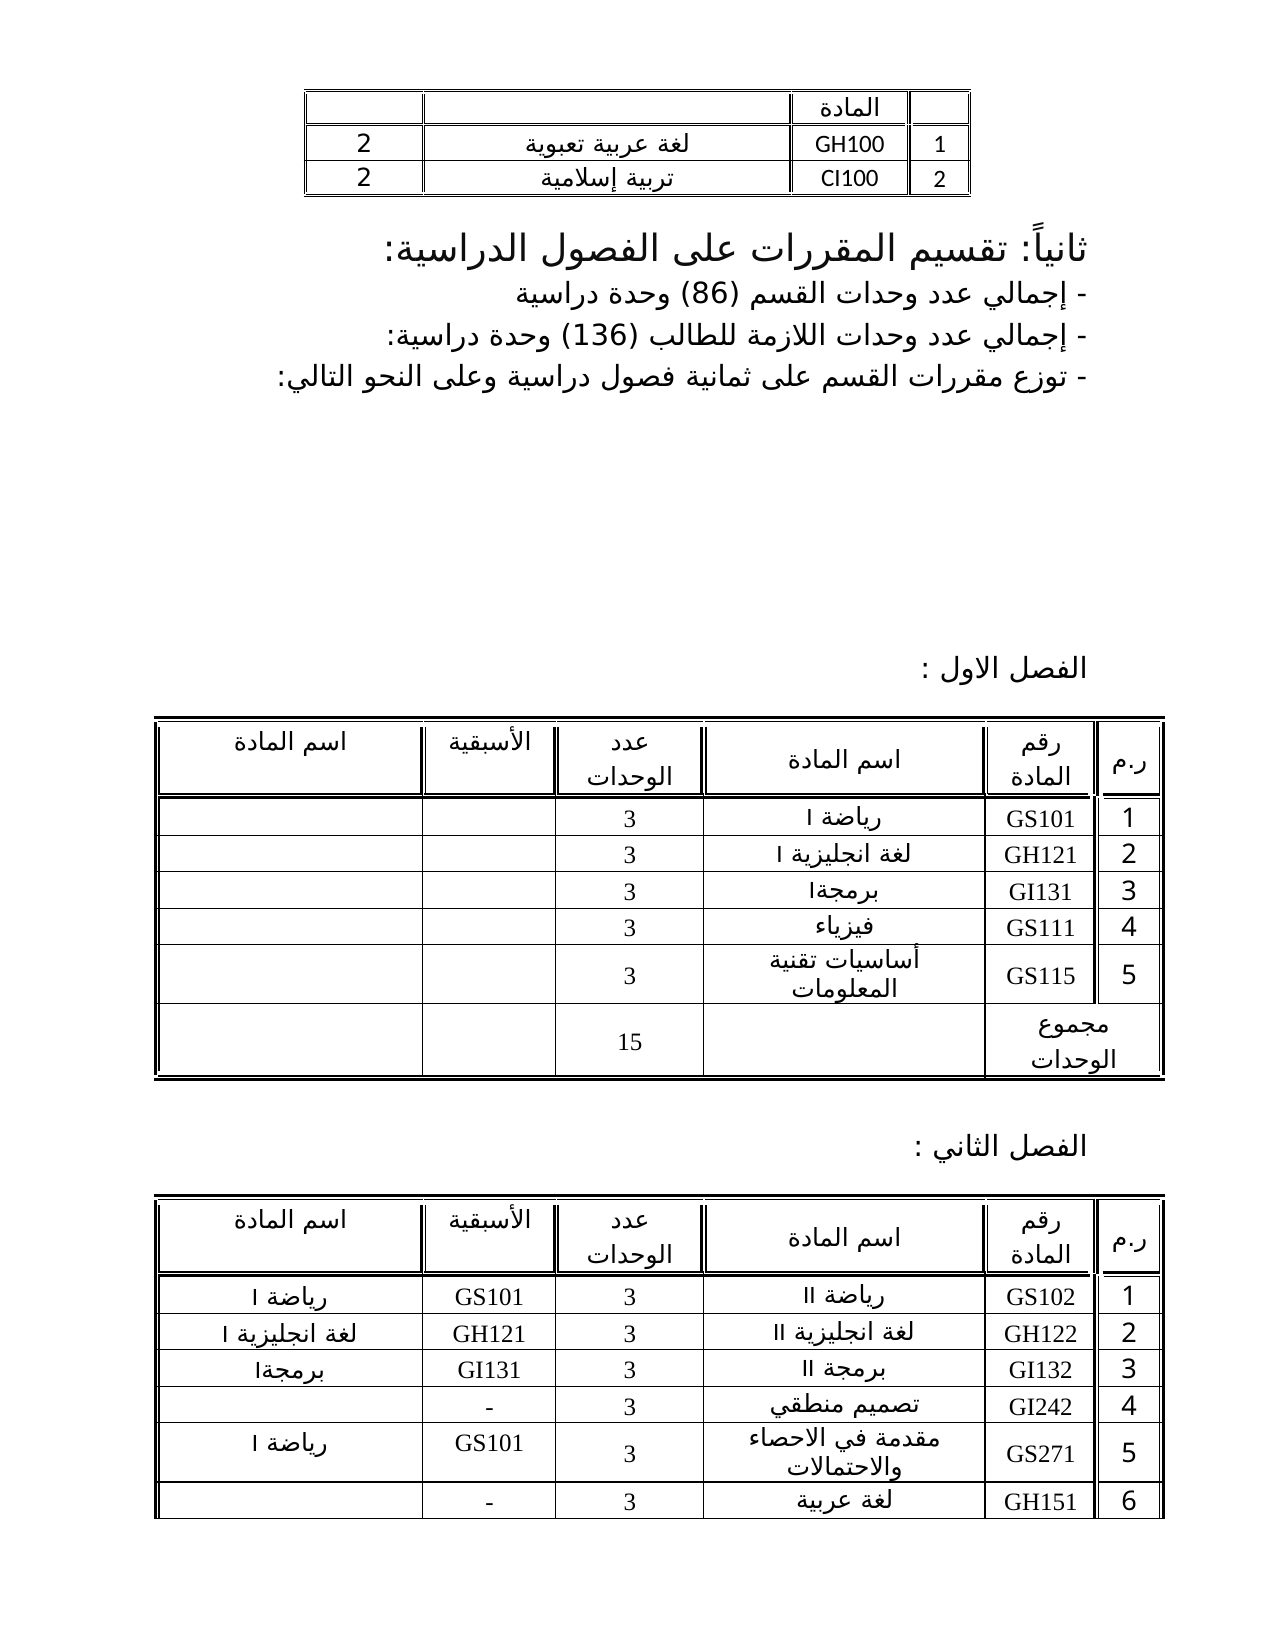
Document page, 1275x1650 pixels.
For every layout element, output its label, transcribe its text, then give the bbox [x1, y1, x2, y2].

table_cell 2 [1099, 1314, 1159, 1349]
table_cell لغة انجليزية II [704, 1314, 984, 1349]
table_cell GH151 [986, 1483, 1093, 1518]
table_cell [160, 909, 422, 944]
table_cell CI100 [791, 161, 907, 194]
table_cell 1 [1096, 1271, 1162, 1313]
table_cell GH121 [423, 1314, 555, 1349]
table_cell 2 [1099, 836, 1159, 871]
table_cell برمجةI [704, 872, 984, 907]
table_header الأسبقية [423, 719, 556, 793]
table_header اسم المادة [157, 1197, 423, 1271]
table_cell GI242 [986, 1387, 1093, 1422]
table_cell فيزياء [704, 909, 984, 944]
table_cell [423, 799, 555, 834]
table_header اسم المادة [703, 1197, 985, 1271]
table_cell 3 [556, 1277, 703, 1313]
table_cell [423, 836, 555, 871]
table_cell 6 [1099, 1483, 1159, 1518]
table_cell 3 [556, 1350, 703, 1386]
table_cell لغة انجليزية I [704, 836, 984, 871]
table_cell برمجة II [704, 1350, 984, 1386]
table_header عدد الوحدات [556, 1197, 703, 1271]
table_cell GS102 [986, 1271, 1096, 1313]
table_cell GH121 [986, 836, 1093, 871]
table_cell رياضة I [160, 1277, 422, 1313]
table_cell 5 [1099, 945, 1159, 1003]
table_header اسم المادة [703, 719, 985, 793]
table_cell 3 [556, 799, 703, 834]
table_cell 1 [909, 123, 970, 159]
text الفصل الثاني : [187, 1123, 1088, 1165]
table_cell 5 [1099, 1423, 1159, 1481]
table_header رقم المادة [985, 719, 1096, 793]
table_cell لغة عربية [704, 1483, 984, 1518]
table_cell GS271 [986, 1423, 1093, 1481]
table_cell مجموع الوحدات [986, 1003, 1162, 1075]
table_cell [160, 1387, 422, 1422]
table_cell 3 [556, 1314, 703, 1349]
table_cell [423, 872, 555, 907]
table_header اسم المادة [157, 719, 423, 793]
table_cell GH100 [791, 123, 909, 159]
table_cell GH122 [986, 1314, 1093, 1349]
text - إجمالي عدد وحدات القسم (86) وحدة دراسية [187, 270, 1088, 312]
table_cell 3 [556, 1423, 703, 1481]
table_cell 3 [556, 1483, 703, 1518]
table_cell [160, 872, 422, 907]
table_header رقم المادة [791, 92, 907, 123]
table_cell GS111 [986, 909, 1093, 944]
table_cell 1 [1096, 793, 1162, 834]
table_cell 3 [556, 872, 703, 907]
text ثانياً: تقسيم المقررات على الفصول الدراسية: [187, 228, 1088, 270]
table_cell GS101 [423, 1277, 555, 1313]
table_cell أساسيات تقنية المعلومات [704, 945, 984, 1003]
table_header عدد الوحدات [556, 719, 703, 793]
table_cell 15 [556, 1004, 703, 1075]
table_cell [157, 1004, 422, 1075]
table_header ر.م [1096, 1197, 1162, 1271]
table_cell 3 [1099, 1350, 1159, 1386]
table_cell 2 [307, 126, 422, 159]
table_cell 2 [911, 161, 970, 194]
table_header وحدة [305, 92, 423, 123]
table_cell - [423, 1483, 555, 1518]
table_cell 3 [556, 836, 703, 871]
table_cell رياضة I [160, 1423, 422, 1481]
table_cell تربية إسلامية [424, 161, 791, 194]
table_header ر.م [911, 90, 970, 123]
table_cell مقدمة في الاحصاء والاحتمالات [704, 1423, 984, 1481]
table_cell لغة انجليزية I [160, 1314, 422, 1349]
table_cell رياضة I [704, 799, 984, 834]
table_cell برمجةI [160, 1350, 422, 1386]
table_cell GI131 [423, 1350, 555, 1386]
table_header الاسم [424, 92, 791, 123]
table_cell [160, 836, 422, 871]
table_cell [423, 1004, 555, 1075]
table_cell [423, 909, 555, 944]
table_cell [160, 1483, 422, 1518]
table_cell GS115 [986, 945, 1093, 1003]
text - توزع مقررات القسم على ثمانية فصول دراسية وعلى النحو التالي: [187, 353, 1088, 395]
table_header الأسبقية [423, 1197, 556, 1271]
table_cell GI131 [986, 872, 1093, 907]
table_cell 2 [305, 161, 423, 194]
text - إجمالي عدد وحدات اللازمة للطالب (136) وحدة دراسية: [187, 312, 1088, 353]
text الفصل الاول : [187, 645, 1088, 687]
table_cell [160, 945, 422, 1003]
table_cell لغة عربية تعبوية [425, 126, 789, 159]
table_cell رياضة II [704, 1277, 984, 1313]
table_cell GI132 [986, 1350, 1093, 1386]
table_cell GS101 [423, 1423, 555, 1481]
table_cell [423, 945, 555, 1003]
table_cell GS101 [986, 793, 1096, 834]
table_cell [704, 1004, 984, 1075]
table_cell [160, 799, 422, 834]
table_header ر.م [1096, 719, 1162, 793]
table_cell 4 [1099, 1387, 1159, 1422]
table_cell 3 [556, 945, 703, 1003]
table_cell 3 [556, 1387, 703, 1422]
table_cell 4 [1099, 909, 1159, 944]
table_cell 3 [1099, 872, 1159, 907]
table_header رقم المادة [985, 1197, 1096, 1271]
table_cell - [423, 1387, 555, 1422]
table_cell تصميم منطقي [704, 1387, 984, 1422]
table_cell 3 [556, 909, 703, 944]
